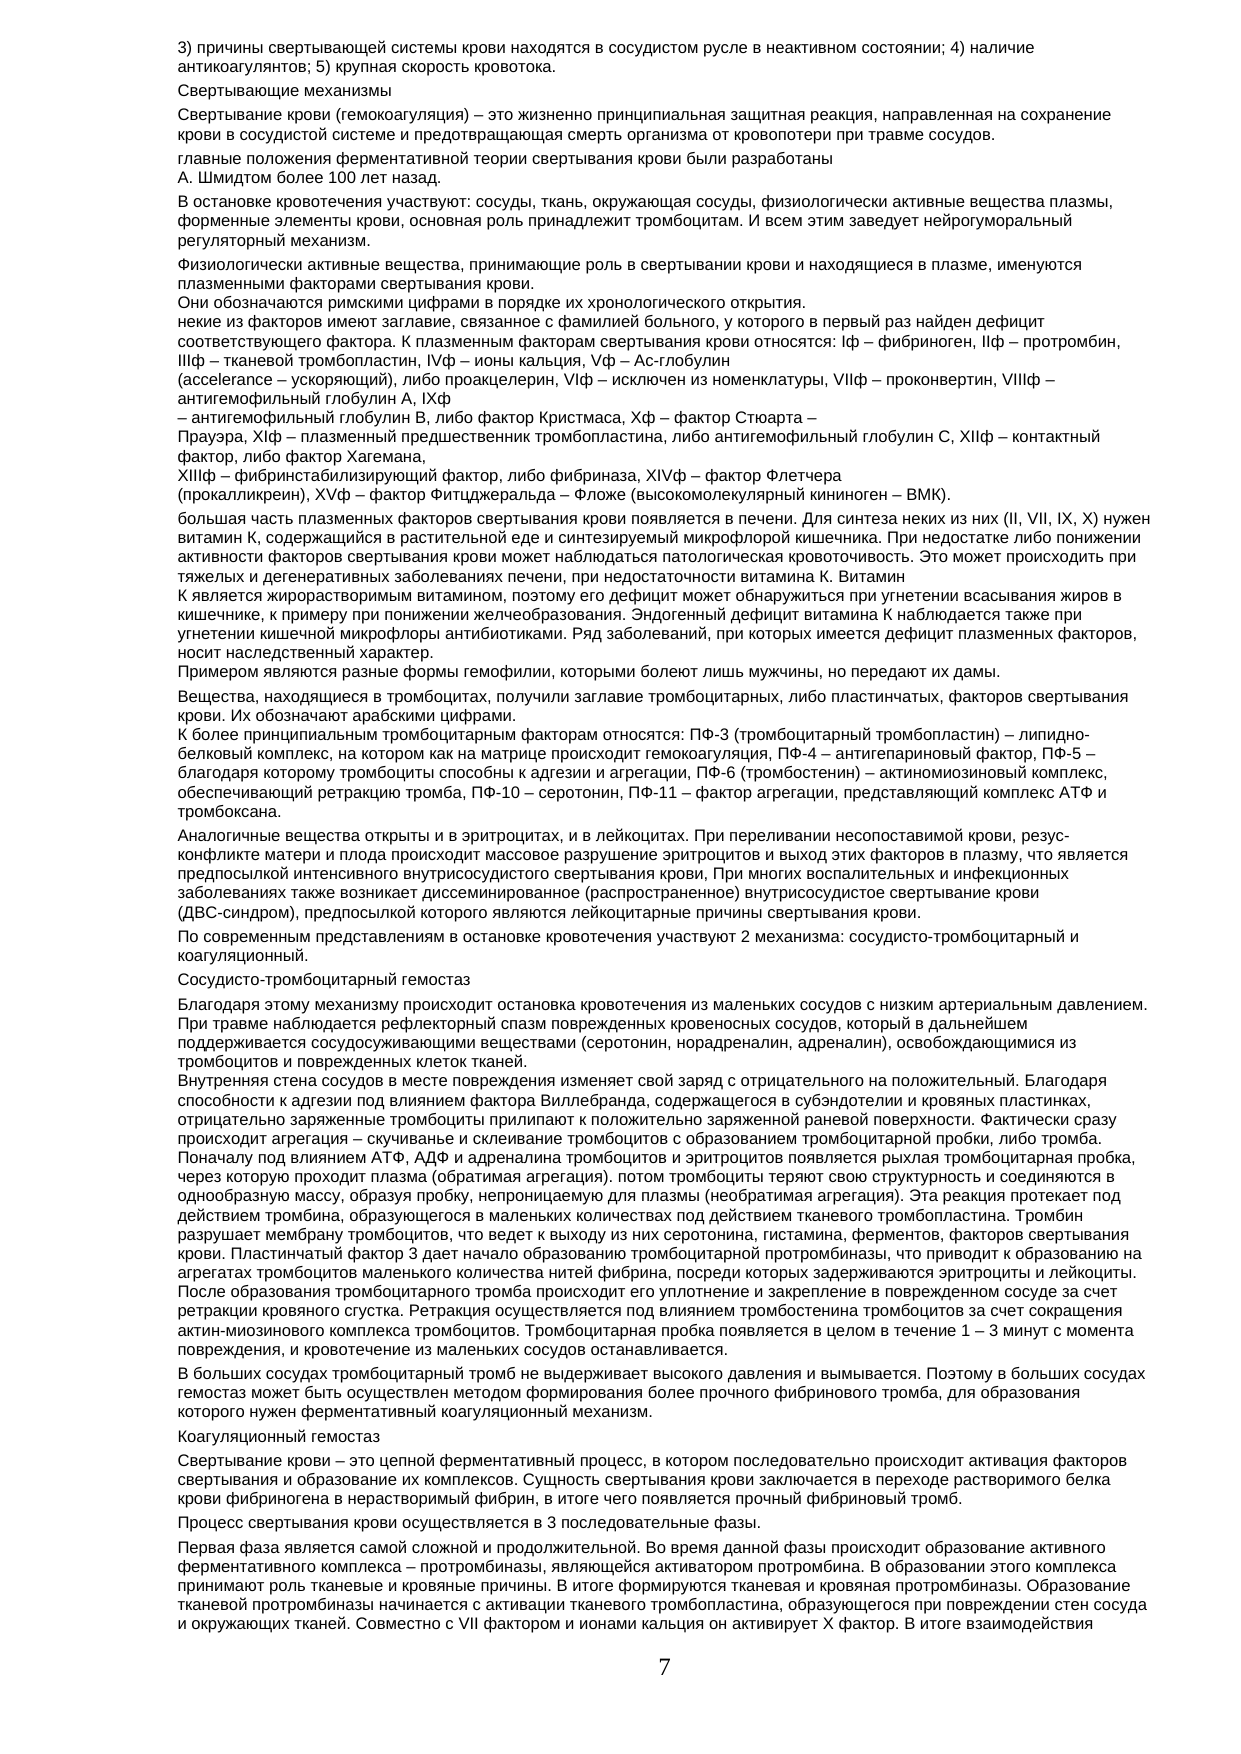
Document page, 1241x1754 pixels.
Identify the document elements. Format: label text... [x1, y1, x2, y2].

text Свертывание крови – это цепной ферментативный процесс, в котором последовательно происходит активация факторов свертывания и образование их комплексов. Сущность свертывания крови заключается в переходе растворимого белка крови фибриногена в нерастворимый фибрин, в итоге чего появляется прочный фибриновый тромб. [177, 1451, 1152, 1508]
text Аналогичные вещества открыты и в эритроцитах, и в лейкоцитах. При переливании несопоставимой крови, резус-конфликте матери и плода происходит массовое разрушение эритроцитов и выход этих факторов в плазму, что является предпосылкой интенсивного внутрисосудистого свертывания крови, При многих воспалительных и инфекционных заболеваниях также возникает диссеминированное (распространенное) внутрисосудистое свертывание крови (ДВС-синдром), предпосылкой которого являются лейкоцитарные причины свертывания крови. [177, 826, 1152, 922]
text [177, 1537, 1152, 1633]
text Процесс свертывания крови осуществляется в 3 последовательные фазы. [177, 1513, 1152, 1532]
text Вещества, находящиеся в тромбоцитах, получили заглавие тромбоцитарных, либо пластинчатых, факторов свертывания крови. Их обозначают арабскими цифрами. К более принципиальным тромбоцитарным факторам относятся: ПФ-3 (тромбоцитарный тромбопластин) – липидно-белковый комплекс, на котором как на матрице происходит гемокоагуляция, ПФ-4 – антигепариновый фактор, ПФ-5 – благодаря которому тромбоциты способны к адгезии и агрегации, ПФ-6 (тромбостенин) – актиномиозиновый комплекс, обеспечивающий ретракцию тромба, ПФ-10 – серотонин, ПФ-11 – фактор агрегации, представляющий комплекс АТФ и тромбоксана. [177, 687, 1152, 821]
text Свертывание крови (гемокоагуляция) – это жизненно принципиальная защитная реакция, направленная на сохранение крови в сосудистой системе и предотвращающая смерть организма от кровопотери при травме сосудов. [177, 105, 1152, 143]
text главные положения ферментативной теории свертывания крови были разработаны А. Шмидтом более 100 лет назад. [177, 149, 1152, 187]
text В больших сосудах тромбоцитарный тромб не выдерживает высокого давления и вымывается. Поэтому в больших сосудах гемостаз может быть осуществлен методом формирования более прочного фибринового тромба, для образования которого нужен ферментативный коагуляционный механизм. [177, 1364, 1152, 1421]
text Благодаря этому механизму происходит остановка кровотечения из маленьких сосудов с низким артериальным давлением. При травме наблюдается рефлекторный спазм поврежденных кровеносных сосудов, который в дальнейшем поддерживается сосудосуживающими веществами (серотонин, норадреналин, адреналин), освобождающимися из тромбоцитов и поврежденных клеток тканей. Внутренняя стена сосудов в месте повреждения изменяет свой заряд с отрицательного на положительный. Благодаря способности к адгезии под влиянием фактора Виллебранда, содержащегося в субэндотелии и кровяных пластинках, отрицательно заряженные тромбоциты прилипают к положительно заряженной раневой поверхности. Фактически сразу происходит агрегация – скучиванье и склеивание тромбоцитов с образованием тромбоцитарной пробки, либо тромба. Поначалу под влиянием АТФ, АДФ и адреналина тромбоцитов и эритроцитов появляется рыхлая тромбоцитарная пробка, через которую проходит плазма (обратимая агрегация). потом тромбоциты теряют свою структурность и соединяются в однообразную массу, образуя пробку, непроницаемую для плазмы (необратимая агрегация). Эта реакция протекает под действием тромбина, образующегося в маленьких количествах под действием тканевого тромбопластина. Тромбин разрушает мембрану тромбоцитов, что ведет к выходу из них серотонина, гистамина, ферментов, факторов свертывания крови. Пластинчатый фактор 3 дает начало образованию тромбоцитарной протромбиназы, что приводит к образованию на агрегатах тромбоцитов маленького количества нитей фибрина, посреди которых задерживаются эритроциты и лейкоциты. После образования тромбоцитарного тромба происходит его уплотнение и закрепление в поврежденном сосуде за счет ретракции кровяного сгустка. Ретракция осуществляется под влиянием тромбостенина тромбоцитов за счет сокращения актин-миозинового комплекса тромбоцитов. Тромбоцитарная пробка появляется в целом в течение 1 – 3 минут с момента повреждения, и кровотечение из маленьких сосудов останавливается. [177, 994, 1152, 1359]
text Физиологически активные вещества, принимающие роль в свертывании крови и находящиеся в плазме, именуются плазменными факторами свертывания крови. Они обозначаются римскими цифрами в порядке их хронологического открытия. некие из факторов имеют заглавие, связанное с фамилией больного, у которого в первый раз найден дефицит соответствующего фактора. К плазменным факторам свертывания крови относятся: Iф – фибриноген, IIф – протромбин, IIIф – тканевой тромбопластин, IVф – ионы кальция, Vф – Ас-глобулин (ассеlеrаnсе – ускоряющий), либо проакцелерин, VIф – исключен из номенклатуры, VIIф – проконвертин, VIIIф – антигемофильный глобулин А, IXф – антигемофильный глобулин В, либо фактор Кристмаса, Xф – фактор Стюарта – Прауэра, XIф – плазменный предшественник тромбопластина, либо антигемофильный глобулин С, XIIф – контактный фактор, либо фактор Хагемана, XIIIф – фибринстабилизирующий фактор, либо фибриназа, XIVф – фактор Флетчера (прокалликреин), XVф – фактор Фитцджеральда – Фложе (высокомолекулярный кининоген – ВМК). [177, 255, 1152, 504]
text В остановке кровотечения участвуют: сосуды, ткань, окружающая сосуды, физиологически активные вещества плазмы, форменные элементы крови, основная роль принадлежит тромбоцитам. И всем этим заведует нейрогуморальный регуляторный механизм. [177, 192, 1152, 249]
text Коагуляционный гемостаз [177, 1426, 1152, 1446]
text Сосудисто-тромбоцитарный гемостаз [177, 970, 1152, 989]
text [177, 37, 1152, 76]
text Свертывающие механизмы [177, 81, 1152, 100]
text По современным представлениям в остановке кровотечения участвуют 2 механизма: сосудисто-тромбоцитарный и коагуляционный. [177, 927, 1152, 965]
text большая часть плазменных факторов свертывания крови появляется в печени. Для синтеза неких из них (II, VII, IX, X) нужен витамин К, содержащийся в растительной еде и синтезируемый микрофлорой кишечника. При недостатке либо понижении активности факторов свертывания крови может наблюдаться патологическая кровоточивость. Это может происходить при тяжелых и дегенеративных заболеваниях печени, при недостаточности витамина К. Витамин К является жирорастворимым витамином, поэтому его дефицит может обнаружиться при угнетении всасывания жиров в кишечнике, к примеру при понижении желчеобразования. Эндогенный дефицит витамина К наблюдается также при угнетении кишечной микрофлоры антибиотиками. Ряд заболеваний, при которых имеется дефицит плазменных факторов, носит наследственный характер. Примером являются разные формы гемофилии, которыми болеют лишь мужчины, но передают их дамы. [177, 509, 1152, 681]
